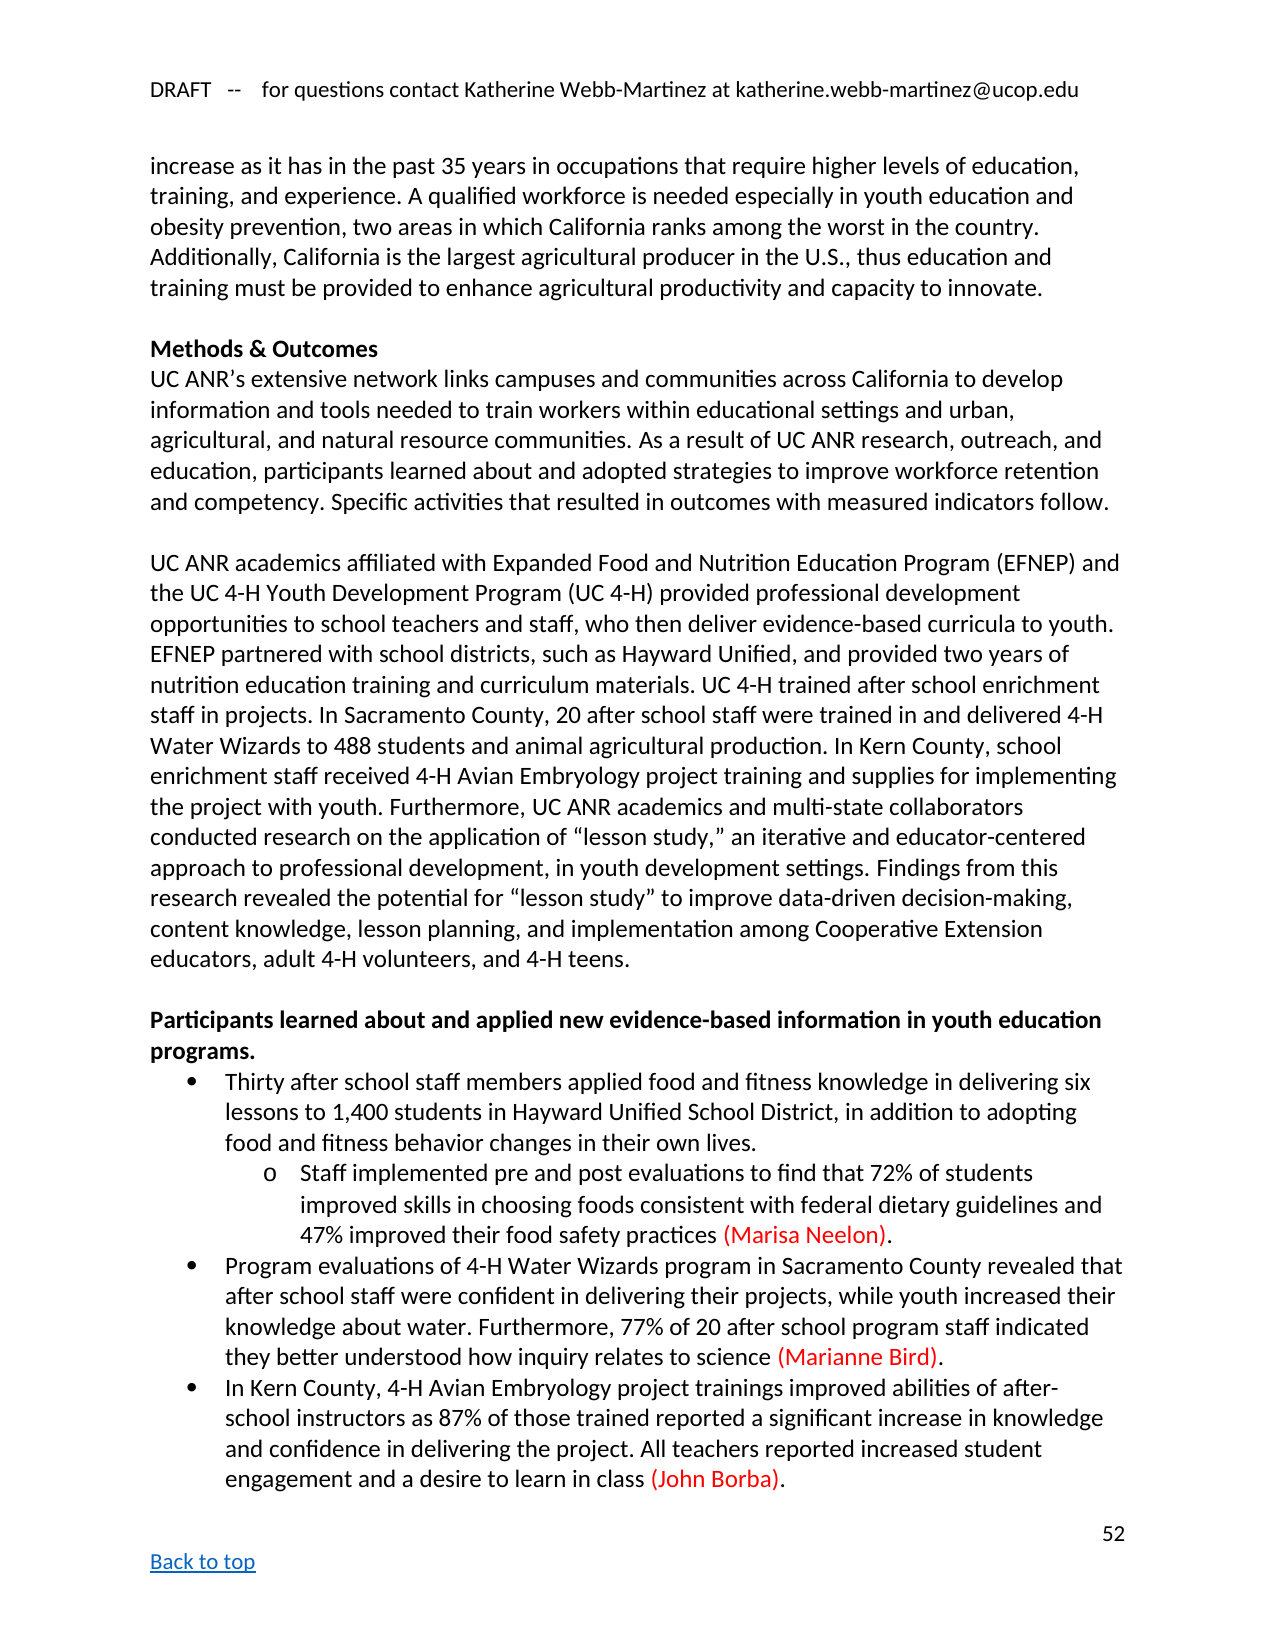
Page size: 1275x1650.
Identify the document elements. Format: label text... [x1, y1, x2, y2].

list Staff implemented pre and post evaluations to find that 72% of students improved skills in choosing foods consistent with federal dietary guidelines and 47% improved their food safety practices (Marisa Neelon). [262, 1157, 1125, 1250]
text Participants learned about and applied new evidence-based information in youth education programs. [150, 1004, 1125, 1066]
list Program evaluations of 4-H Water Wizards program in Sacramento County revealed that after school staff were confident in delivering their projects, while youth increased their knowledge about water. Furthermore, 77% of 20 after school program staff indicated they better understood how inquiry relates to science (Marianne Bird). [187, 1250, 1125, 1372]
text UC ANR’s extensive network links campuses and communities across California to develop information and tools needed to train workers within educational settings and urban, agricultural, and natural resource communities. As a result of UC ANR research, outreach, and education, participants learned about and adopted strategies to improve workforce retention and competency. Specific activities that resulted in outcomes with measured indicators follow. [150, 364, 1125, 516]
text UC ANR academics affiliated with Expanded Food and Nutrition Education Program (EFNEP) and the UC 4-H Youth Development Program (UC 4-H) provided professional development opportunities to school teachers and staff, who then deliver evidence-based curricula to youth. EFNEP partnered with school districts, such as Hayward Unified, and provided two years of nutrition education training and curriculum materials. UC 4-H trained after school enrichment staff in projects. In Sacramento County, 20 after school staff were trained in and delivered 4-H Water Wizards to 488 students and animal agricultural production. In Kern County, school enrichment staff received 4-H Avian Embryology project training and supplies for implementing the project with youth. Furthermore, UC ANR academics and multi-state collaborators conducted research on the application of “lesson study,” an iterative and educator-centered approach to professional development, in youth development settings. Findings from this research revealed the potential for “lesson study” to improve data-driven decision-making, content knowledge, lesson planning, and implementation among Cooperative Extension educators, adult 4-H volunteers, and 4-H teens. [150, 547, 1125, 974]
list Thirty after school staff members applied food and fitness knowledge in delivering six lessons to 1,400 students in Hayward Unified School District, in addition to adopting food and fitness behavior changes in their own lives. [187, 1066, 1125, 1157]
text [150, 150, 1125, 303]
list In Kern County, 4-H Avian Embryology project trainings improved abilities of after-school instructors as 87% of those trained reported a significant increase in knowledge and confidence in delivering the project. All teachers reported increased student engagement and a desire to learn in class (John Borba). [187, 1372, 1125, 1494]
text Methods & Outcomes [150, 333, 1125, 364]
